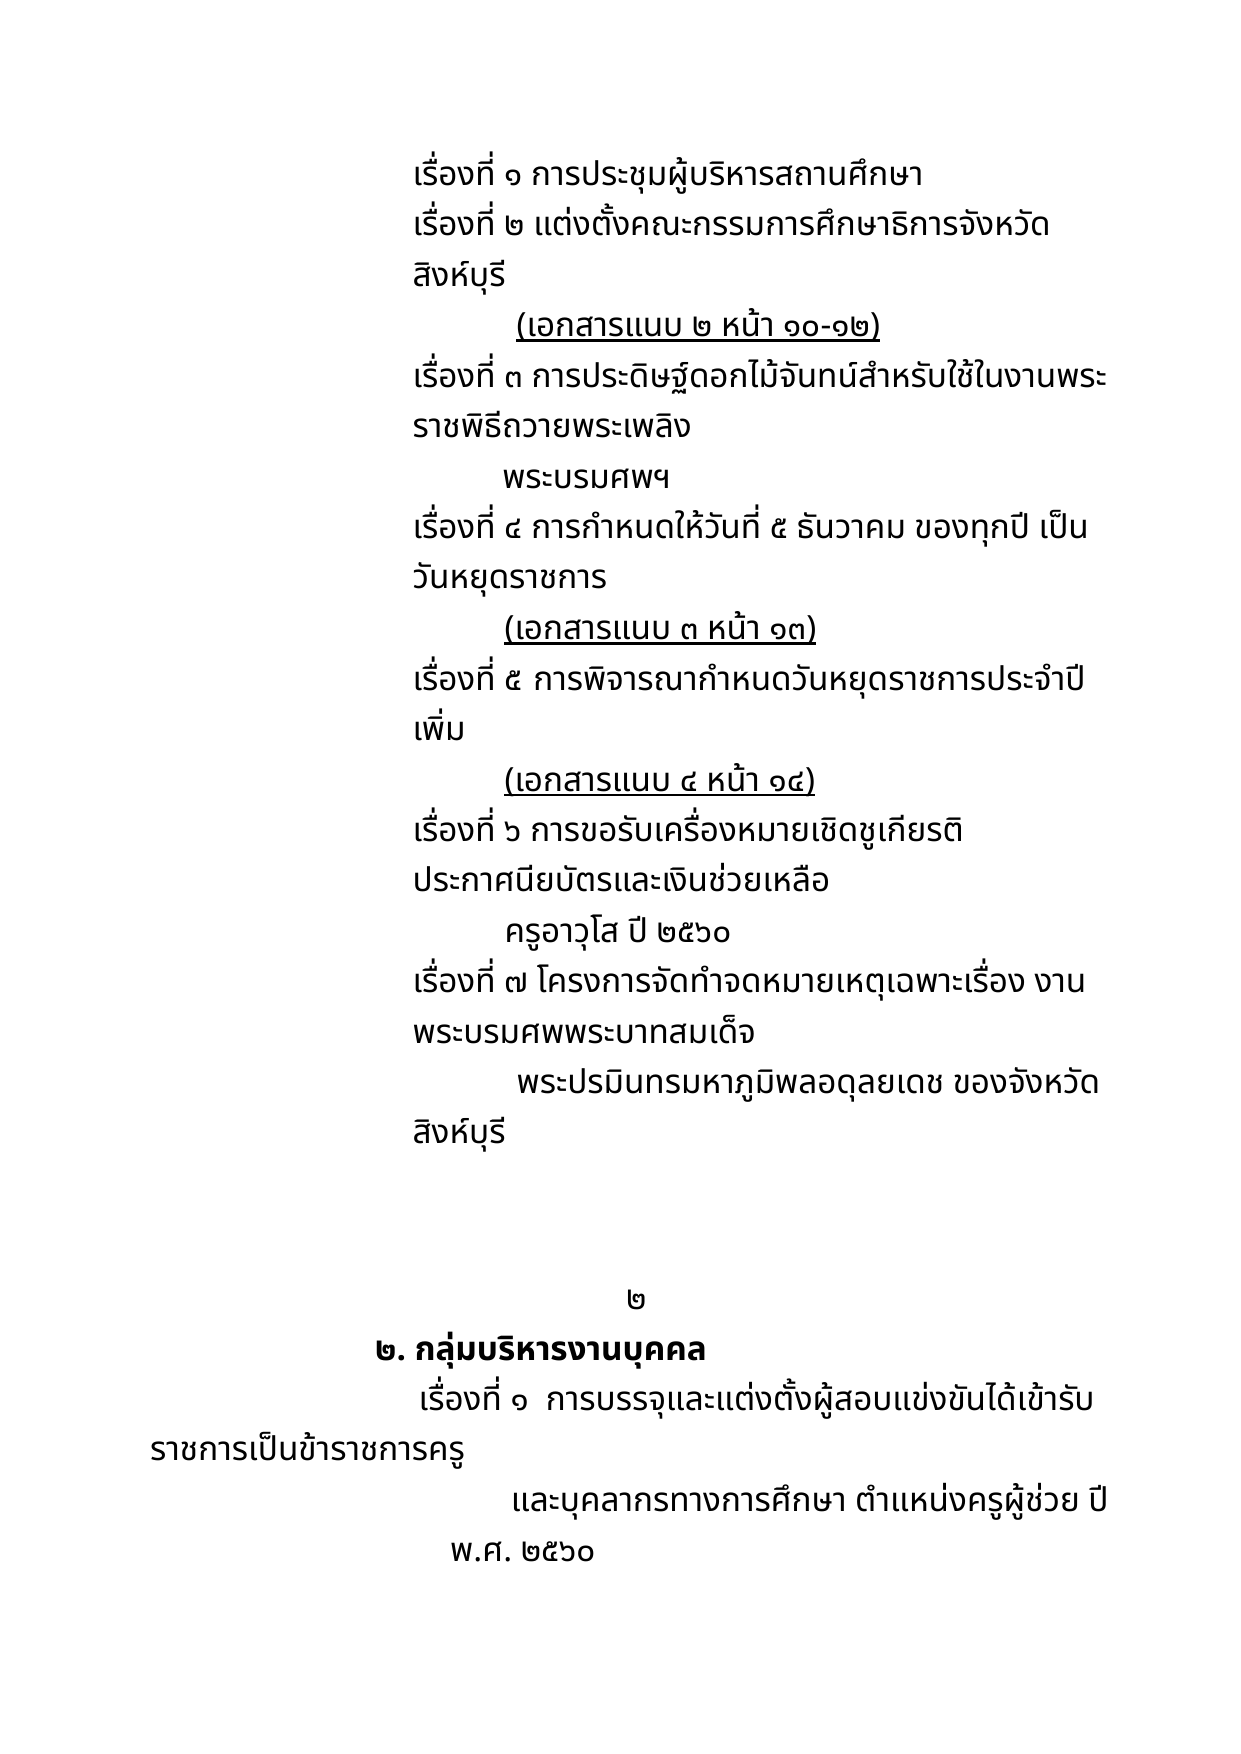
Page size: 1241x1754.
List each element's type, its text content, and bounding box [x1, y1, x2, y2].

title (เอกสารแนบ ๓ หน้า ๑๓) [487, 604, 1122, 654]
title (เอกสารแนบ ๒ หน้า ๑๐-๑๒) [412, 301, 1122, 352]
title เรื่องที่ ๑ การประชุมผู้บริหารสถานศึกษา [412, 150, 1122, 200]
title เรื่องที่ ๖ การขอรับเครื่องหมายเชิดชูเกียรติ ประกาศนียบัตรและเงินช่วยเหลือ [412, 806, 1122, 907]
text และบุคลากรทางการศึกษา ตำแหน่งครูผู้ช่วย ปี พ.ศ. ๒๕๖๐ [450, 1476, 1122, 1577]
title พระบรมศพฯ [412, 453, 1122, 503]
text เรื่องที่ ๑ การบรรจุและแต่งตั้งผู้สอบแข่งขันได้เข้ารับราชการเป็นข้าราชการครู [150, 1375, 1122, 1476]
title เรื่องที่ ๔ การกำหนดให้วันที่ ๕ ธันวาคม ของทุกปี เป็นวันหยุดราชการ [412, 503, 1122, 604]
text ๒ [150, 1274, 1122, 1324]
title เรื่องที่ ๓ การประดิษฐ์ดอกไม้จันทน์สำหรับใช้ในงานพระราชพิธีถวายพระเพลิง [412, 352, 1122, 453]
title (เอกสารแนบ ๔ หน้า ๑๔) [487, 755, 1122, 806]
title พระปรมินทรมหาภูมิพลอดุลยเดช ของจังหวัดสิงห์บุรี [412, 1058, 1122, 1159]
title เรื่องที่ ๕ การพิจารณากำหนดวันหยุดราชการประจำปีเพิ่ม [412, 654, 1122, 755]
title เรื่องที่ ๗ โครงการจัดทำจดหมายเหตุเฉพาะเรื่อง งานพระบรมศพพระบาทสมเด็จ [412, 957, 1122, 1058]
title ครูอาวุโส ปี ๒๕๖๐ [487, 907, 1122, 957]
title เรื่องที่ ๒ แต่งตั้งคณะกรรมการศึกษาธิการจังหวัดสิงห์บุรี [412, 200, 1122, 301]
title ๒. กลุ่มบริหารงานบุคคล [300, 1324, 1122, 1375]
